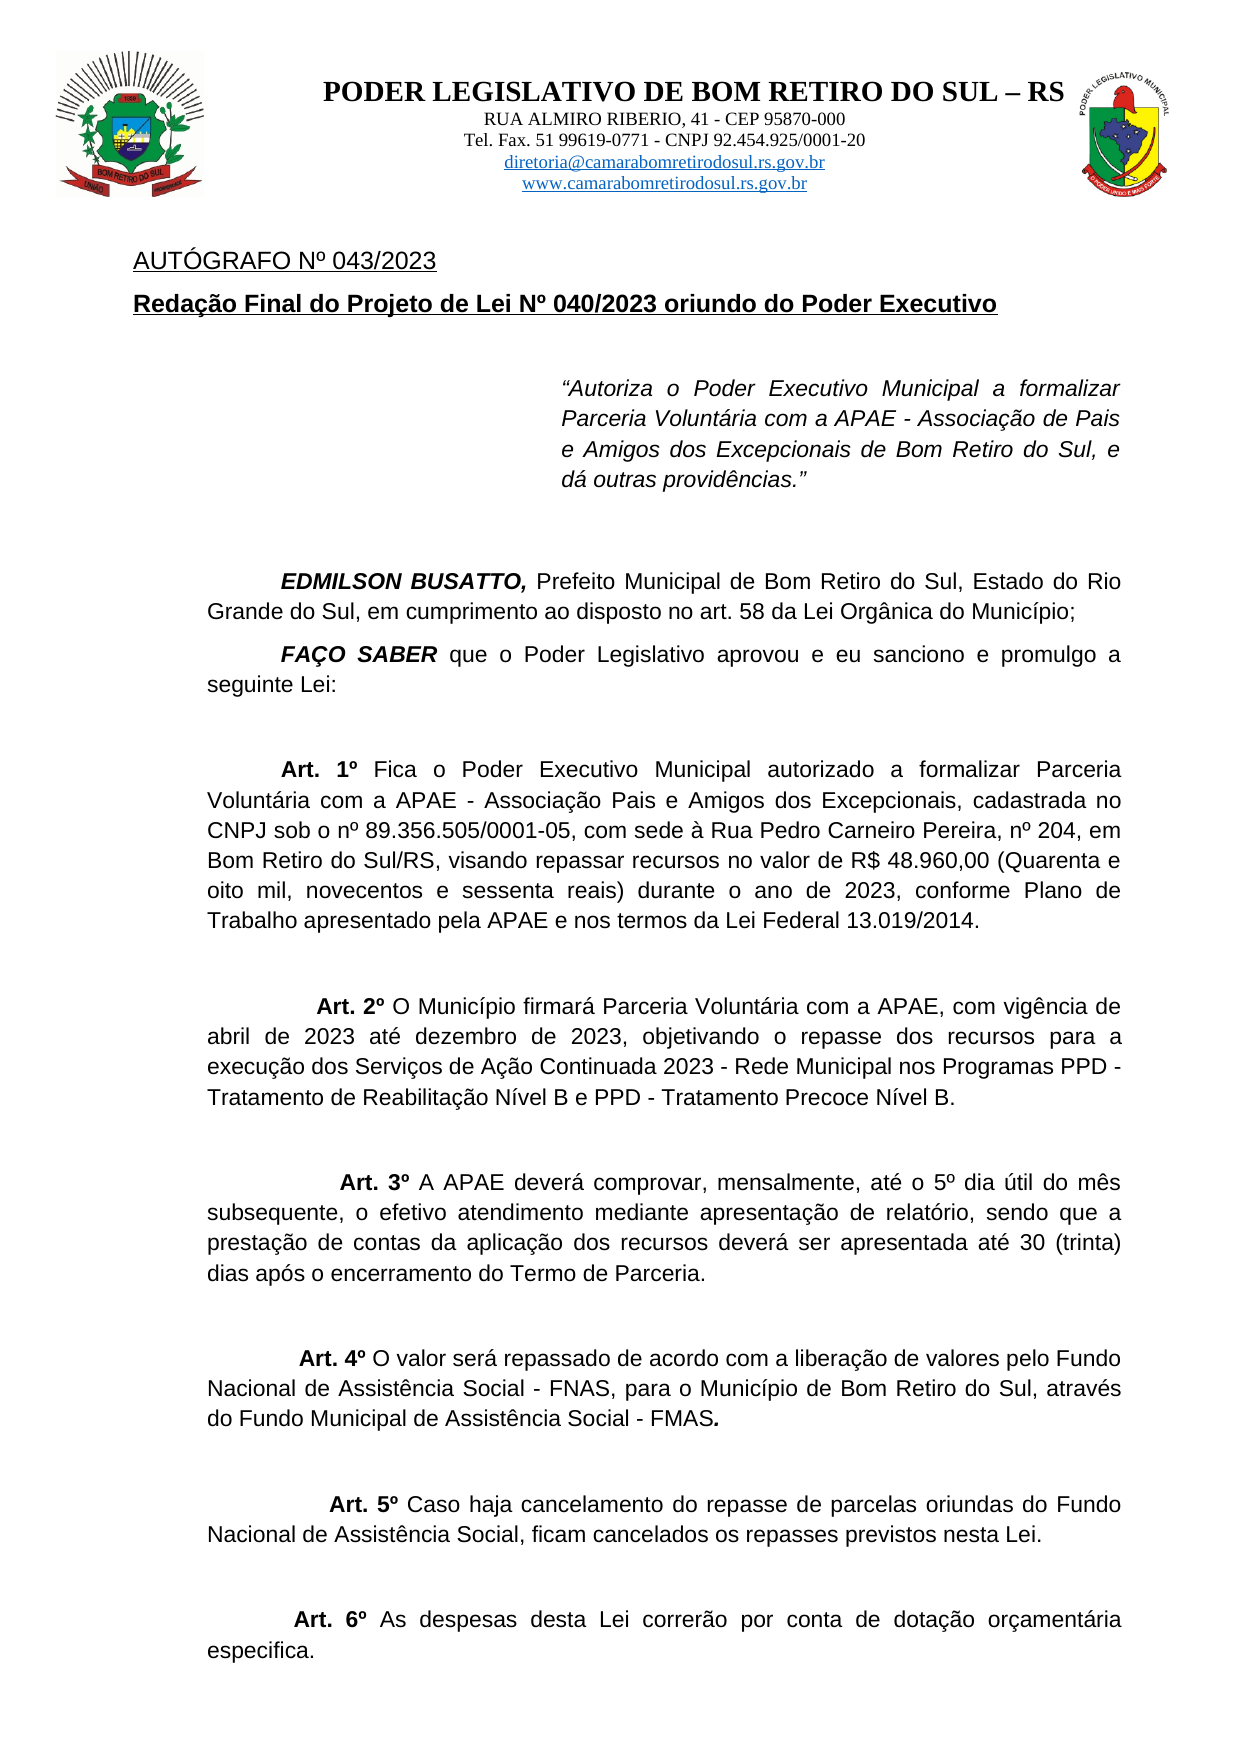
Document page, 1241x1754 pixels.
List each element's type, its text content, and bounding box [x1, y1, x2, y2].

text Art. 2º O Município firmará Parceria Voluntária com a APAE, com vigência de abril de 2023 até dezembro de 2023, objetivando o repasse dos recursos para a execução dos Serviços de Ação Continuada 2023 - Rede Municipal nos Programas PPD - Tratamento de Reabilitação Nível B e PPD - Tratamento Precoce Nível B. [207, 993, 1122, 1110]
picture [55, 51, 204, 197]
text Art. 3º A APAE deverá comprovar, mensalmente, até o 5º dia útil do mês subsequente, o efetivo atendimento mediante apresentação de relatório, sendo que a prestação de contas da aplicação dos recursos deverá ser apresentada até 30 (trinta) dias após o encerramento do Termo de Parceria. [207, 1169, 1122, 1286]
text Art. 6º As despesas desta Lei correrão por conta de dotação orçamentária especifica. [207, 1606, 1122, 1663]
picture [1079, 72, 1169, 197]
text “Autoriza o Poder Executivo Municipal a formalizar Parceria Voluntária com a APAE - Associação de Pais e Amigos dos Excepcionais de Bom Retiro do Sul, e dá outras providências.” [561, 375, 1122, 492]
text AUTÓGRAFO Nº 043/2023 [133, 246, 1181, 274]
text Art. 4º O valor será repassado de acordo com a liberação de valores pelo Fundo Nacional de Assistência Social - FNAS, para o Município de Bom Retiro do Sul, através do Fundo Municipal de Assistência Social - FMAS. [207, 1345, 1122, 1432]
text EDMILSON BUSATTO, Prefeito Municipal de Bom Retiro do Sul, Estado do Rio Grande do Sul, em cumprimento ao disposto no art. 58 da Lei Orgânica do Município; [207, 568, 1122, 624]
text FAÇO SABER que o Poder Legislativo aprovou e eu sanciono e promulgo a seguinte Lei: [207, 641, 1122, 697]
text Art. 1º Fica o Poder Executivo Municipal autorizado a formalizar Parceria Voluntária com a APAE - Associação Pais e Amigos dos Excepcionais, cadastrada no CNPJ sob o nº 89.356.505/0001-05, com sede à Rua Pedro Carneiro Pereira, nº 204, em Bom Retiro do Sul/RS, visando repassar recursos no valor de R$ 48.960,00 (Quarenta e oito mil, novecentos e sessenta reais) durante o ano de 2023, conforme Plano de Trabalho apresentado pela APAE e nos termos da Lei Federal 13.019/2014. [207, 756, 1122, 934]
title Redação Final do Projeto de Lei Nº 040/2023 oriundo do Poder Executivo [133, 289, 1181, 318]
text Art. 5º Caso haja cancelamento do repasse de parcelas oriundas do Fundo Nacional de Assistência Social, ficam cancelados os repasses previstos nesta Lei. [207, 1491, 1122, 1547]
